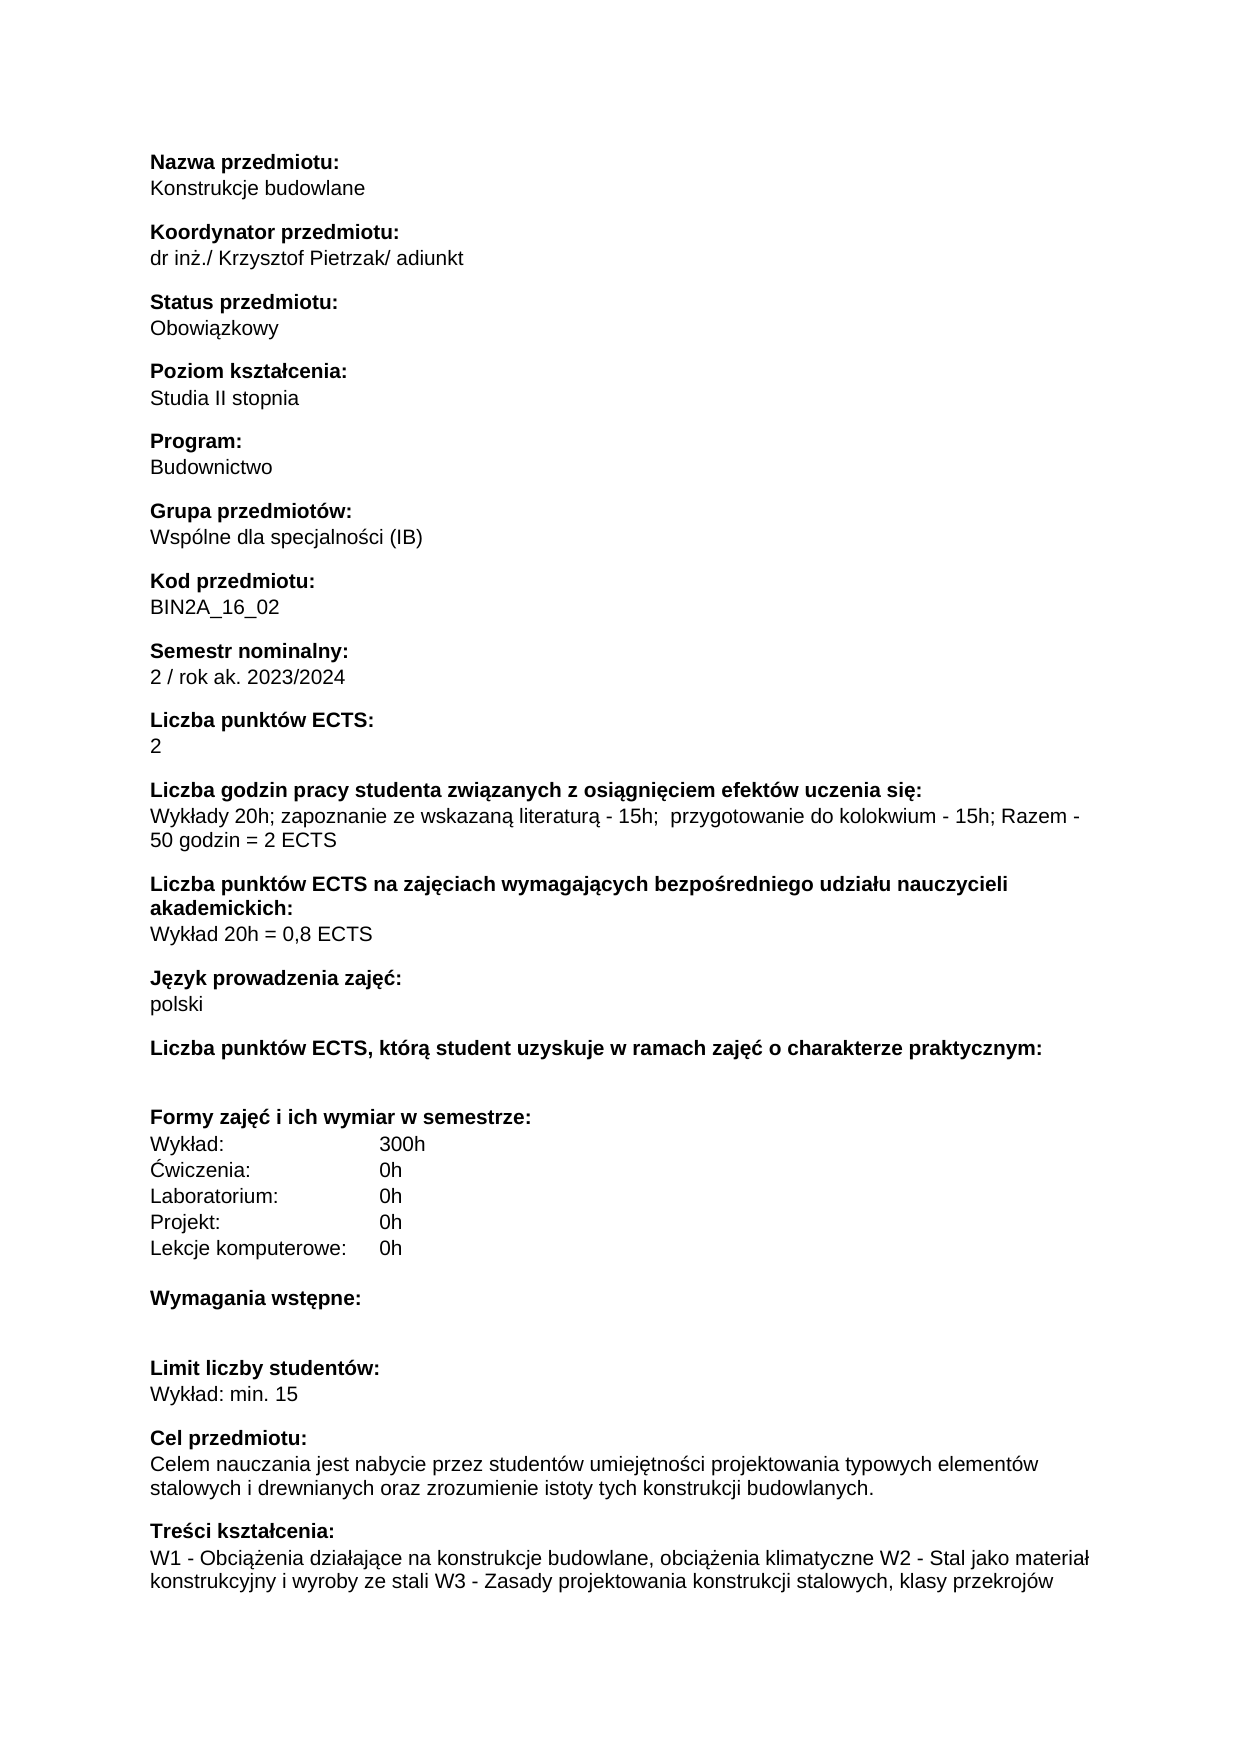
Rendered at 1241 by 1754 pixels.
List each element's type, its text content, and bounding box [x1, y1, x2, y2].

text Celem nauczania jest nabycie przez studentów umiejętności projektowania typowych elementów stalowych i drewnianych oraz zrozumienie istoty tych konstrukcji budowlanych. [150, 1452, 1090, 1499]
table_cell Laboratorium: [140, 1184, 367, 1208]
text Koordynator przedmiotu: [150, 220, 1090, 244]
table_cell 0h [369, 1156, 597, 1182]
text Budownictwo [150, 455, 1090, 479]
table_header 300h [369, 1132, 597, 1156]
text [150, 1545, 1090, 1593]
text Nazwa przedmiotu: [150, 150, 1090, 174]
table_cell Lekcje komputerowe: [140, 1236, 367, 1260]
text Liczba punktów ECTS: [150, 708, 1090, 732]
text 2 / rok ak. 2023/2024 [150, 664, 1090, 688]
text Semestr nominalny: [150, 638, 1090, 662]
text Grupa przedmiotów: [150, 499, 1090, 523]
table_cell 0h [369, 1234, 597, 1260]
text Liczba punktów ECTS na zajęciach wymagających bezpośredniego udziału nauczycieli akademickich: [150, 872, 1090, 920]
table_cell Projekt: [140, 1210, 367, 1234]
table_cell 0h [369, 1182, 597, 1208]
text BIN2A_16_02 [150, 595, 1090, 619]
table_cell Ćwiczenia: [140, 1158, 367, 1182]
table_cell 0h [369, 1208, 597, 1234]
text Wykłady 20h; zapoznanie ze wskazaną literaturą - 15h; przygotowanie do kolokwium - 15h; Razem - 50 godzin = 2 ECTS [150, 804, 1090, 852]
text Wymagania wstępne: [150, 1286, 1090, 1310]
text Kod przedmiotu: [150, 569, 1090, 593]
text polski [150, 992, 1090, 1016]
text dr inż./ Krzysztof Pietrzak/ adiunkt [150, 246, 1090, 270]
text Konstrukcje budowlane [150, 176, 1090, 200]
text 2 [150, 734, 1090, 758]
text Poziom kształcenia: [150, 359, 1090, 383]
text Wykład: min. 15 [150, 1382, 1090, 1406]
text Wykład 20h = 0,8 ECTS [150, 922, 1090, 946]
text Liczba godzin pracy studenta związanych z osiągnięciem efektów uczenia się: [150, 778, 1090, 802]
text Liczba punktów ECTS, którą student uzyskuje w ramach zajęć o charakterze praktycznym: [150, 1035, 1090, 1059]
table_header Wykład: [140, 1132, 367, 1156]
text Cel przedmiotu: [150, 1426, 1090, 1449]
text Obowiązkowy [150, 316, 1090, 339]
text Język prowadzenia zajęć: [150, 966, 1090, 989]
text Treści kształcenia: [150, 1519, 1090, 1543]
text Program: [150, 429, 1090, 453]
text Wspólne dla specjalności (IB) [150, 525, 1090, 549]
text Status przedmiotu: [150, 289, 1090, 313]
text Formy zajęć i ich wymiar w semestrze: [150, 1105, 1090, 1129]
text Limit liczby studentów: [150, 1356, 1090, 1380]
text Studia II stopnia [150, 385, 1090, 409]
